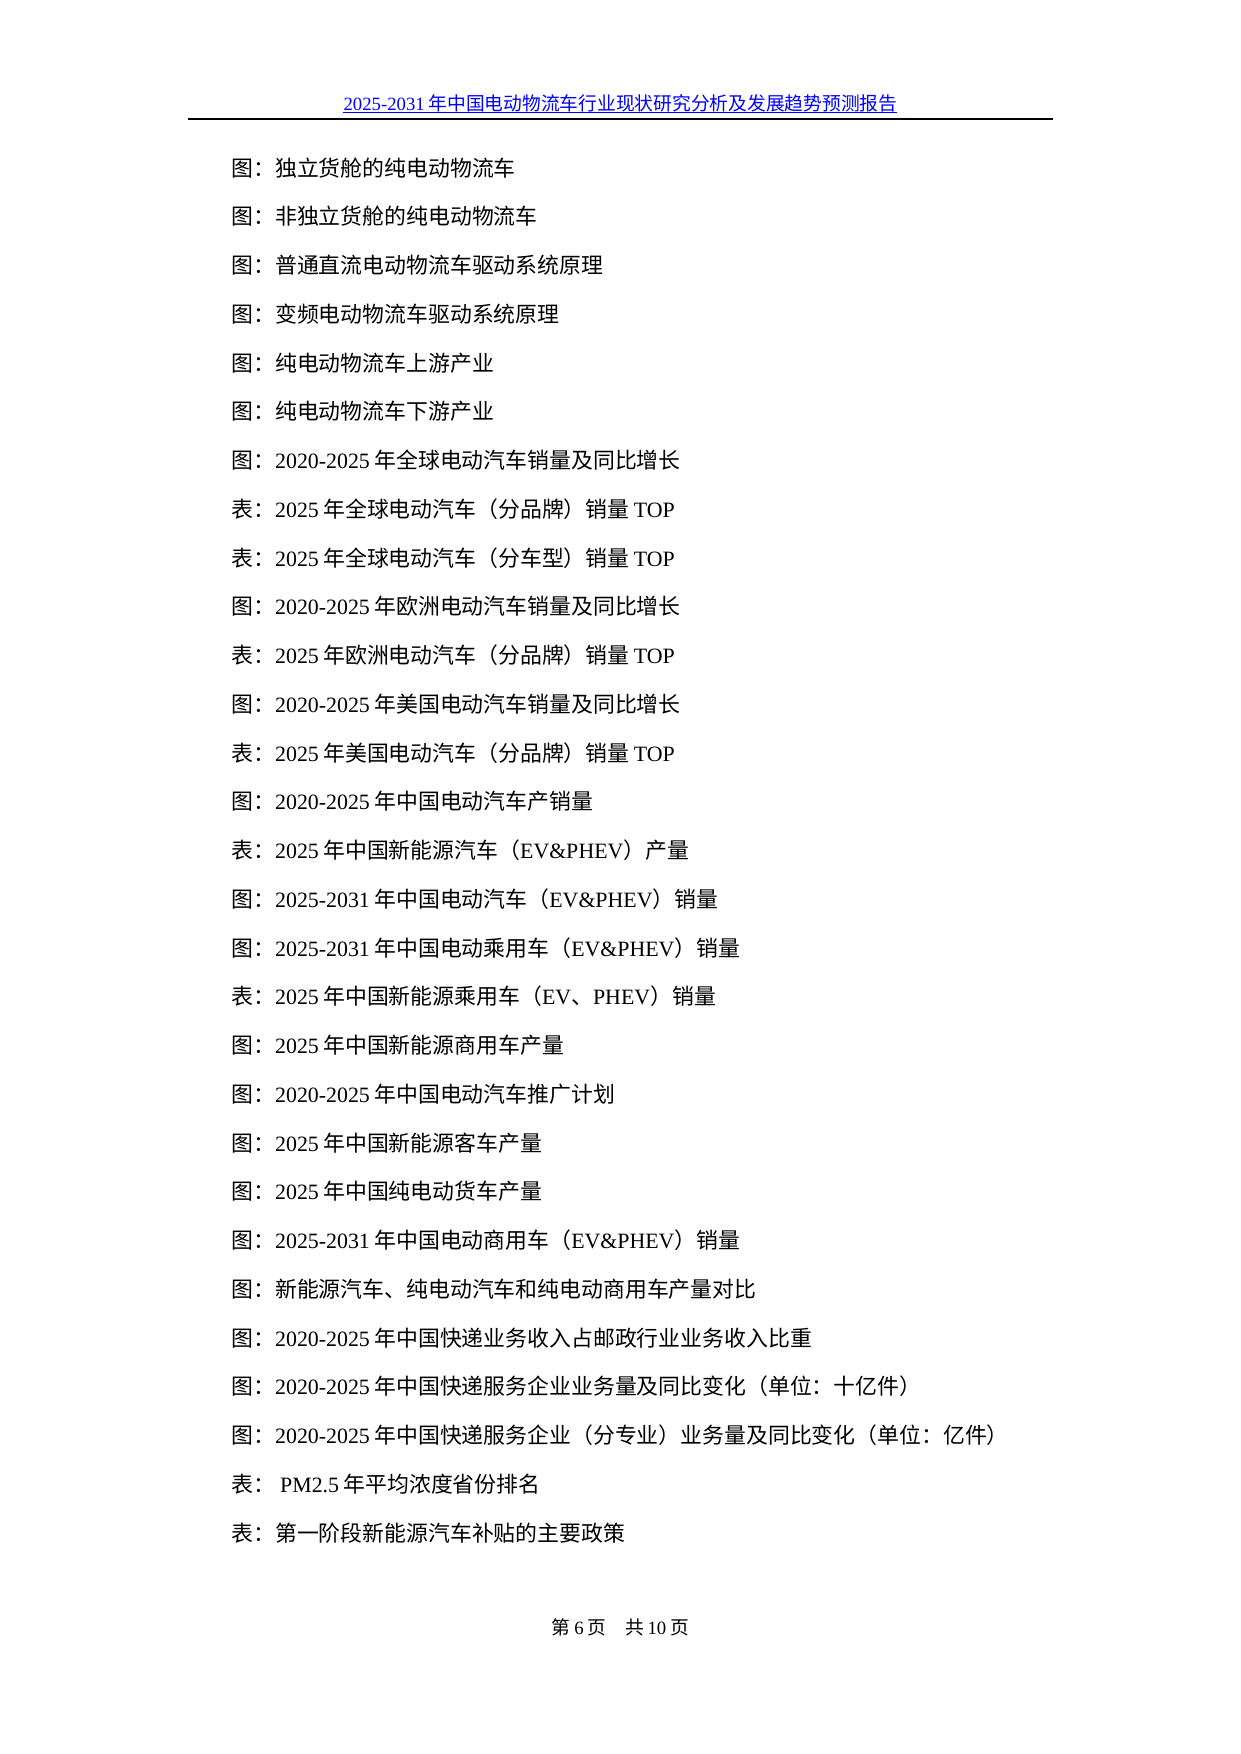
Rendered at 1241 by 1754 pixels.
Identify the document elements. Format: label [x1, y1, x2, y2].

text [187, 150, 1053, 1548]
